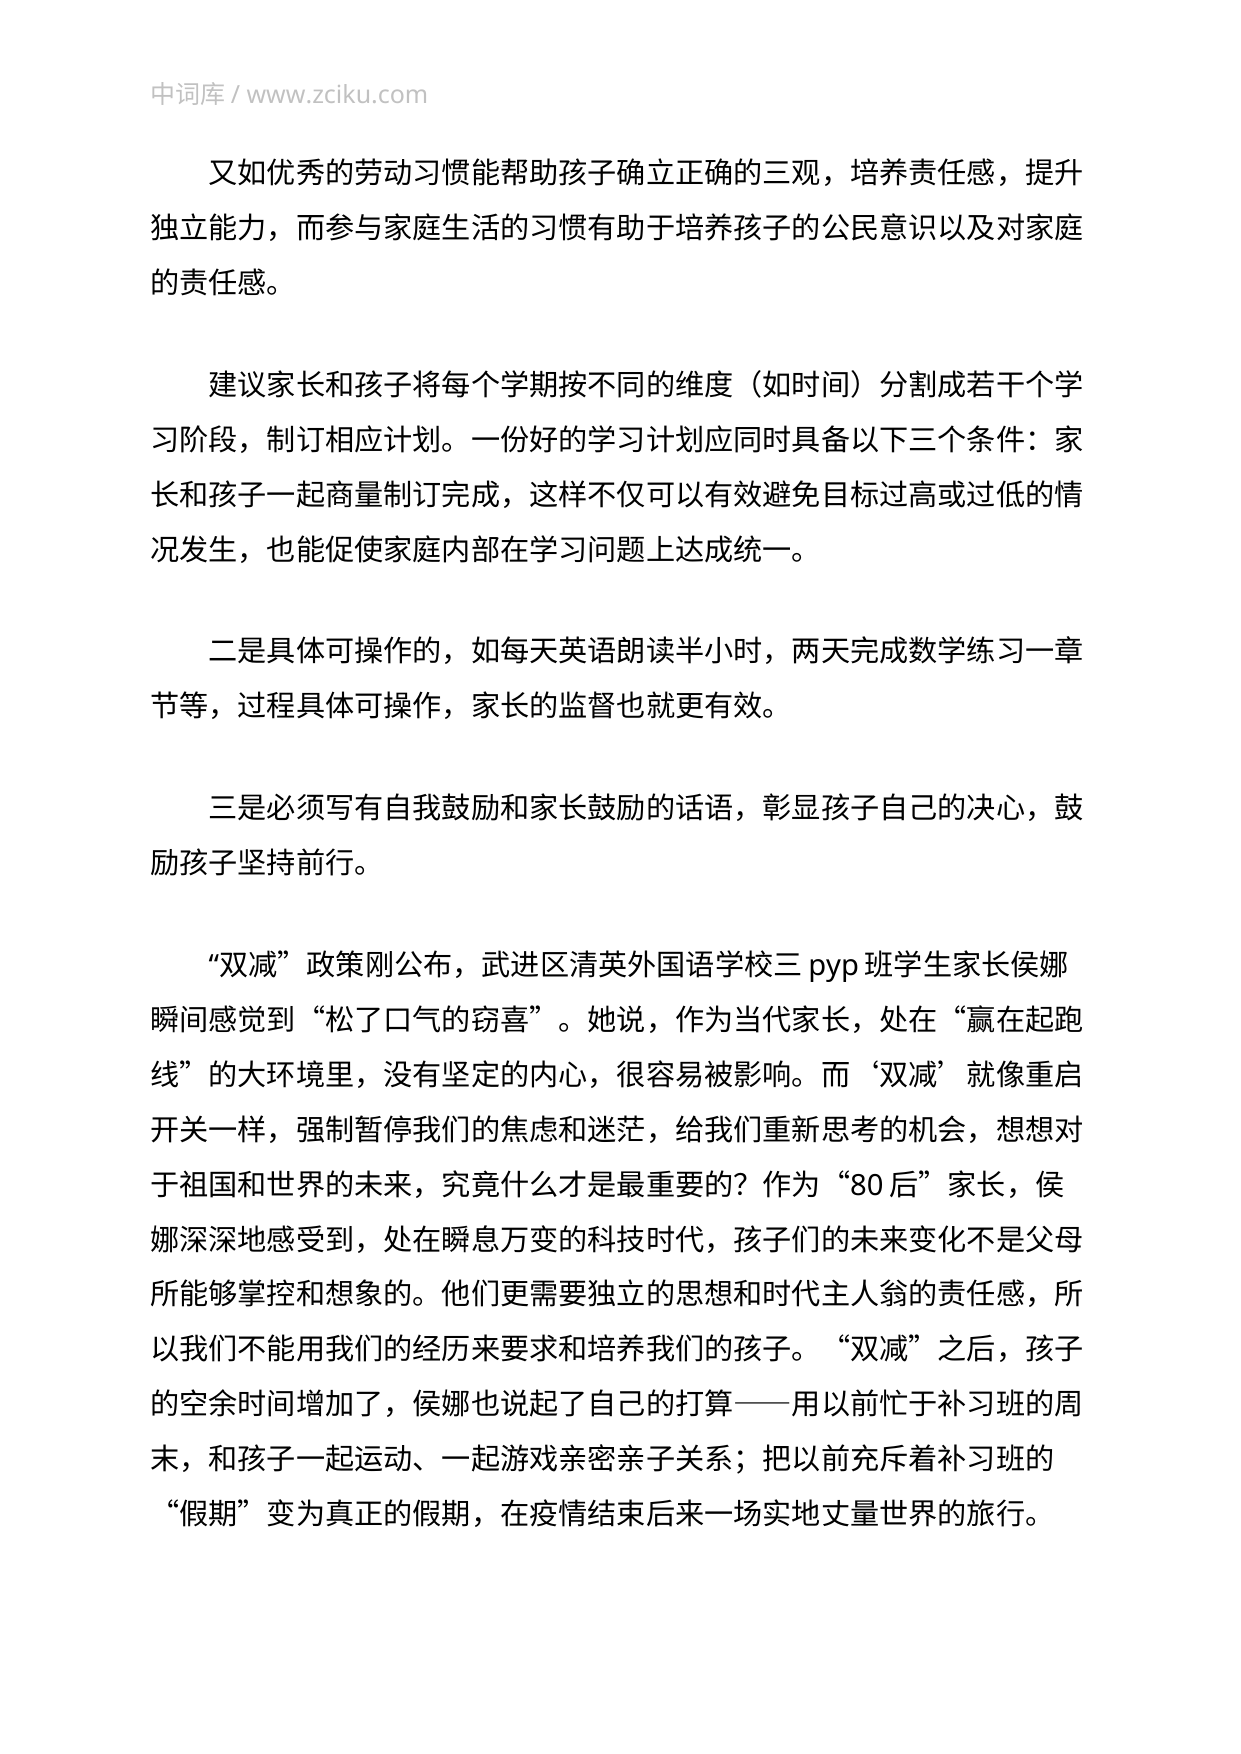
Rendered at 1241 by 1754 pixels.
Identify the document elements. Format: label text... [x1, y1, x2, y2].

text 又如优秀的劳动习惯能帮助孩子确立正确的三观，培养责任感，提升独立能力，而参与家庭生活的习惯有助于培养孩子的公民意识以及对家庭的责任感。 [150, 150, 1090, 302]
text “双减”政策刚公布，武进区清英外国语学校三pyp班学生家长侯娜瞬间感觉到“松了口气的窃喜”。她说，作为当代家长，处在“赢在起跑线”的大环境里，没有坚定的内心，很容易被影响。而‘双减’就像重启开关一样，强制暂停我们的焦虑和迷茫，给我们重新思考的机会，想想对于祖国和世界的未来，究竟什么才是最重要的？作为“80后”家长，侯娜深深地感受到，处在瞬息万变的科技时代，孩子们的未来变化不是父母所能够掌控和想象的。他们更需要独立的思想和时代主人翁的责任感，所以我们不能用我们的经历来要求和培养我们的孩子。“双减”之后，孩子的空余时间增加了，侯娜也说起了自己的打算——用以前忙于补习班的周末，和孩子一起运动、一起游戏亲密亲子关系；把以前充斥着补习班的“假期”变为真正的假期，在疫情结束后来一场实地丈量世界的旅行。 [150, 941, 1090, 1533]
text 三是必须写有自我鼓励和家长鼓励的话语，彰显孩子自己的决心，鼓励孩子坚持前行。 [150, 785, 1090, 882]
text 建议家长和孩子将每个学期按不同的维度（如时间）分割成若干个学习阶段，制订相应计划。一份好的学习计划应同时具备以下三个条件：家长和孩子一起商量制订完成，这样不仅可以有效避免目标过高或过低的情况发生，也能促使家庭内部在学习问题上达成统一。 [150, 362, 1090, 568]
text 二是具体可操作的，如每天英语朗读半小时，两天完成数学练习一章节等，过程具体可操作，家长的监督也就更有效。 [150, 628, 1090, 725]
